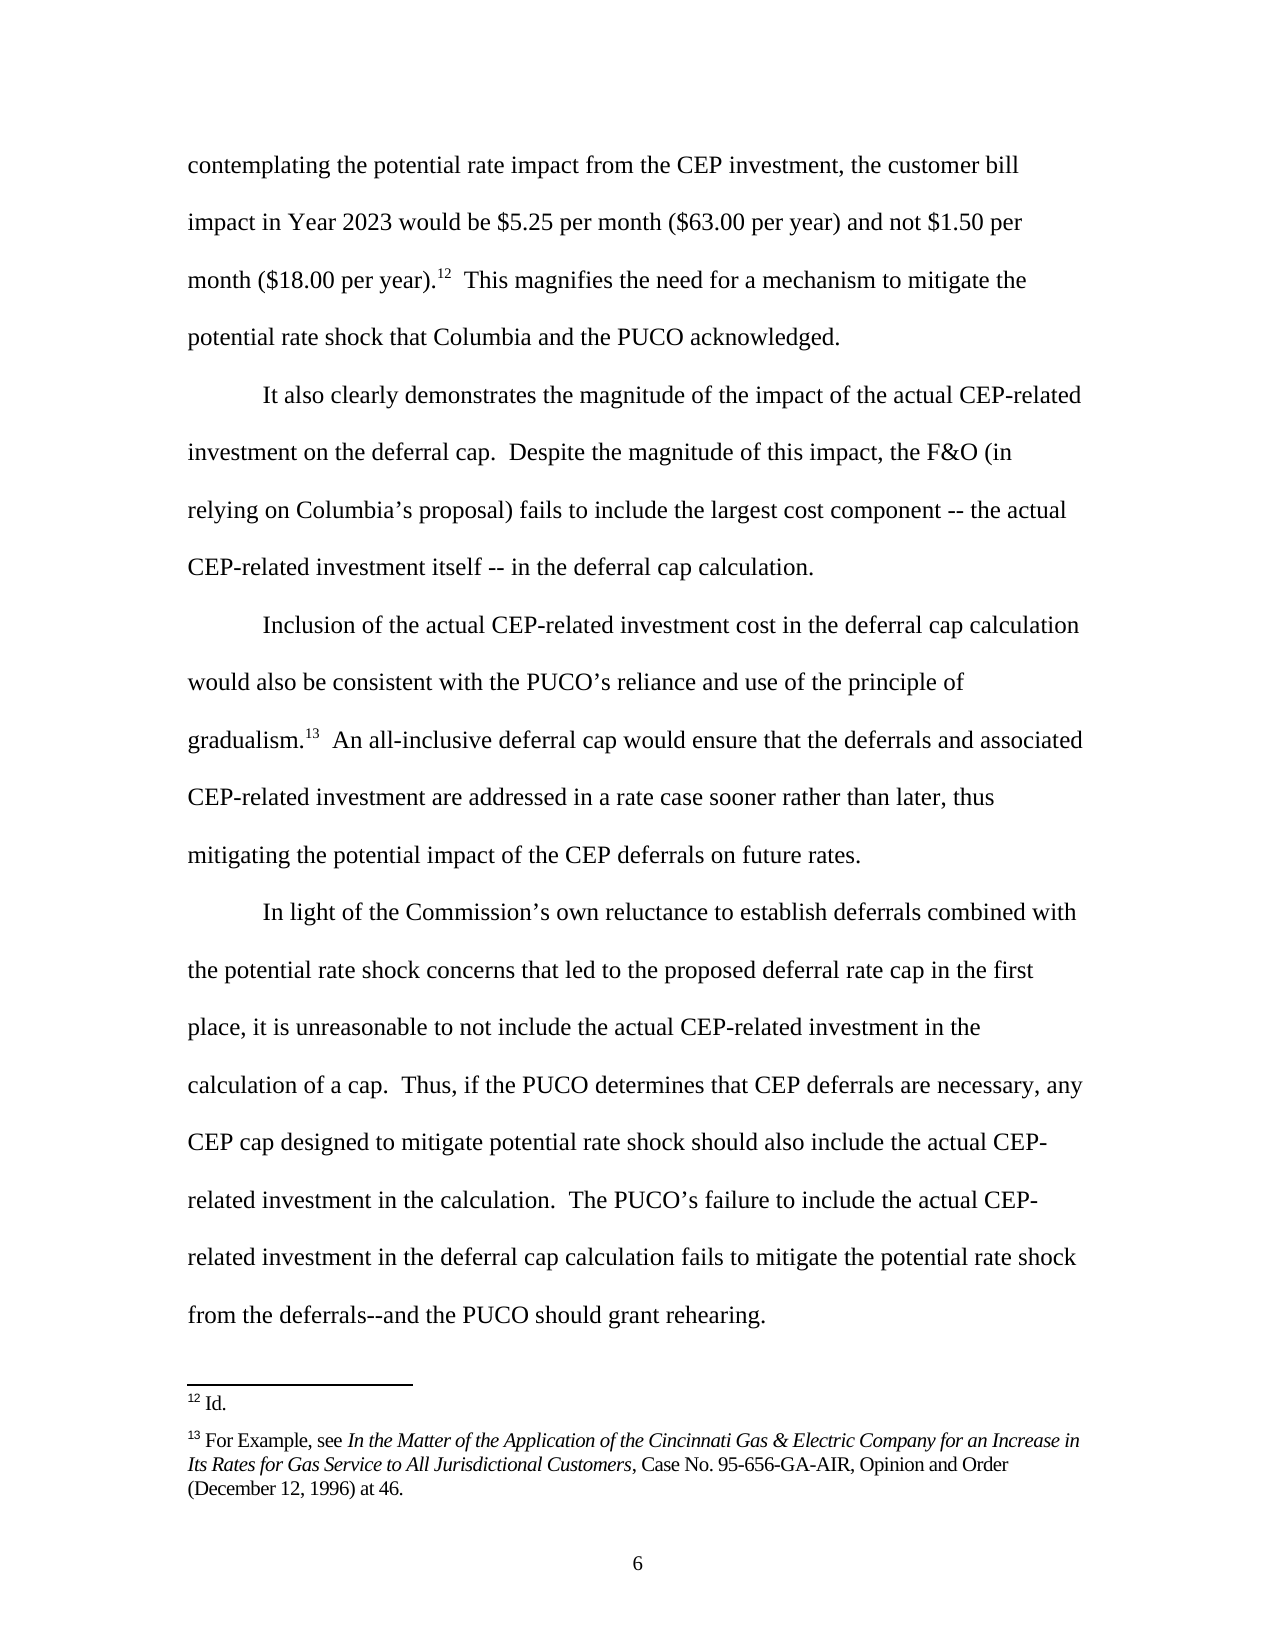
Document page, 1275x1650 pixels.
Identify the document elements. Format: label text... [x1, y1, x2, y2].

text In light of the Commission’s own reluctance to establish deferrals combined with the potential rate shock concerns that led to the proposed deferral rate cap in the first place, it is unreasonable to not include the actual CEP-related investment in the calculation of a cap. Thus, if the PUCO determines that CEP deferrals are necessary, any CEP cap designed to mitigate potential rate shock should also include the actual CEP-related investment in the calculation. The PUCO’s failure to include the actual CEP-related investment in the deferral cap calculation fails to mitigate the potential rate shock from the deferrals--and the PUCO should grant rehearing. [187, 897, 1087, 1329]
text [187, 150, 1087, 351]
text Inclusion of the actual CEP-related investment cost in the deferral cap calculation would also be consistent with the PUCO’s reliance and use of the principle of gradualism. An all-inclusive deferral cap would ensure that the deferrals and associated CEP-related investment are addressed in a rate case sooner rather than later, thus mitigating the potential impact of the CEP deferrals on future rates. [187, 610, 1087, 869]
text It also clearly demonstrates the magnitude of the impact of the actual CEP-related investment on the deferral cap. Despite the magnitude of this impact, the F&O (in relying on ’s proposal) fails to include the largest cost component -- the actual CEP-related investment itself -- in the deferral cap calculation. [187, 380, 1087, 581]
